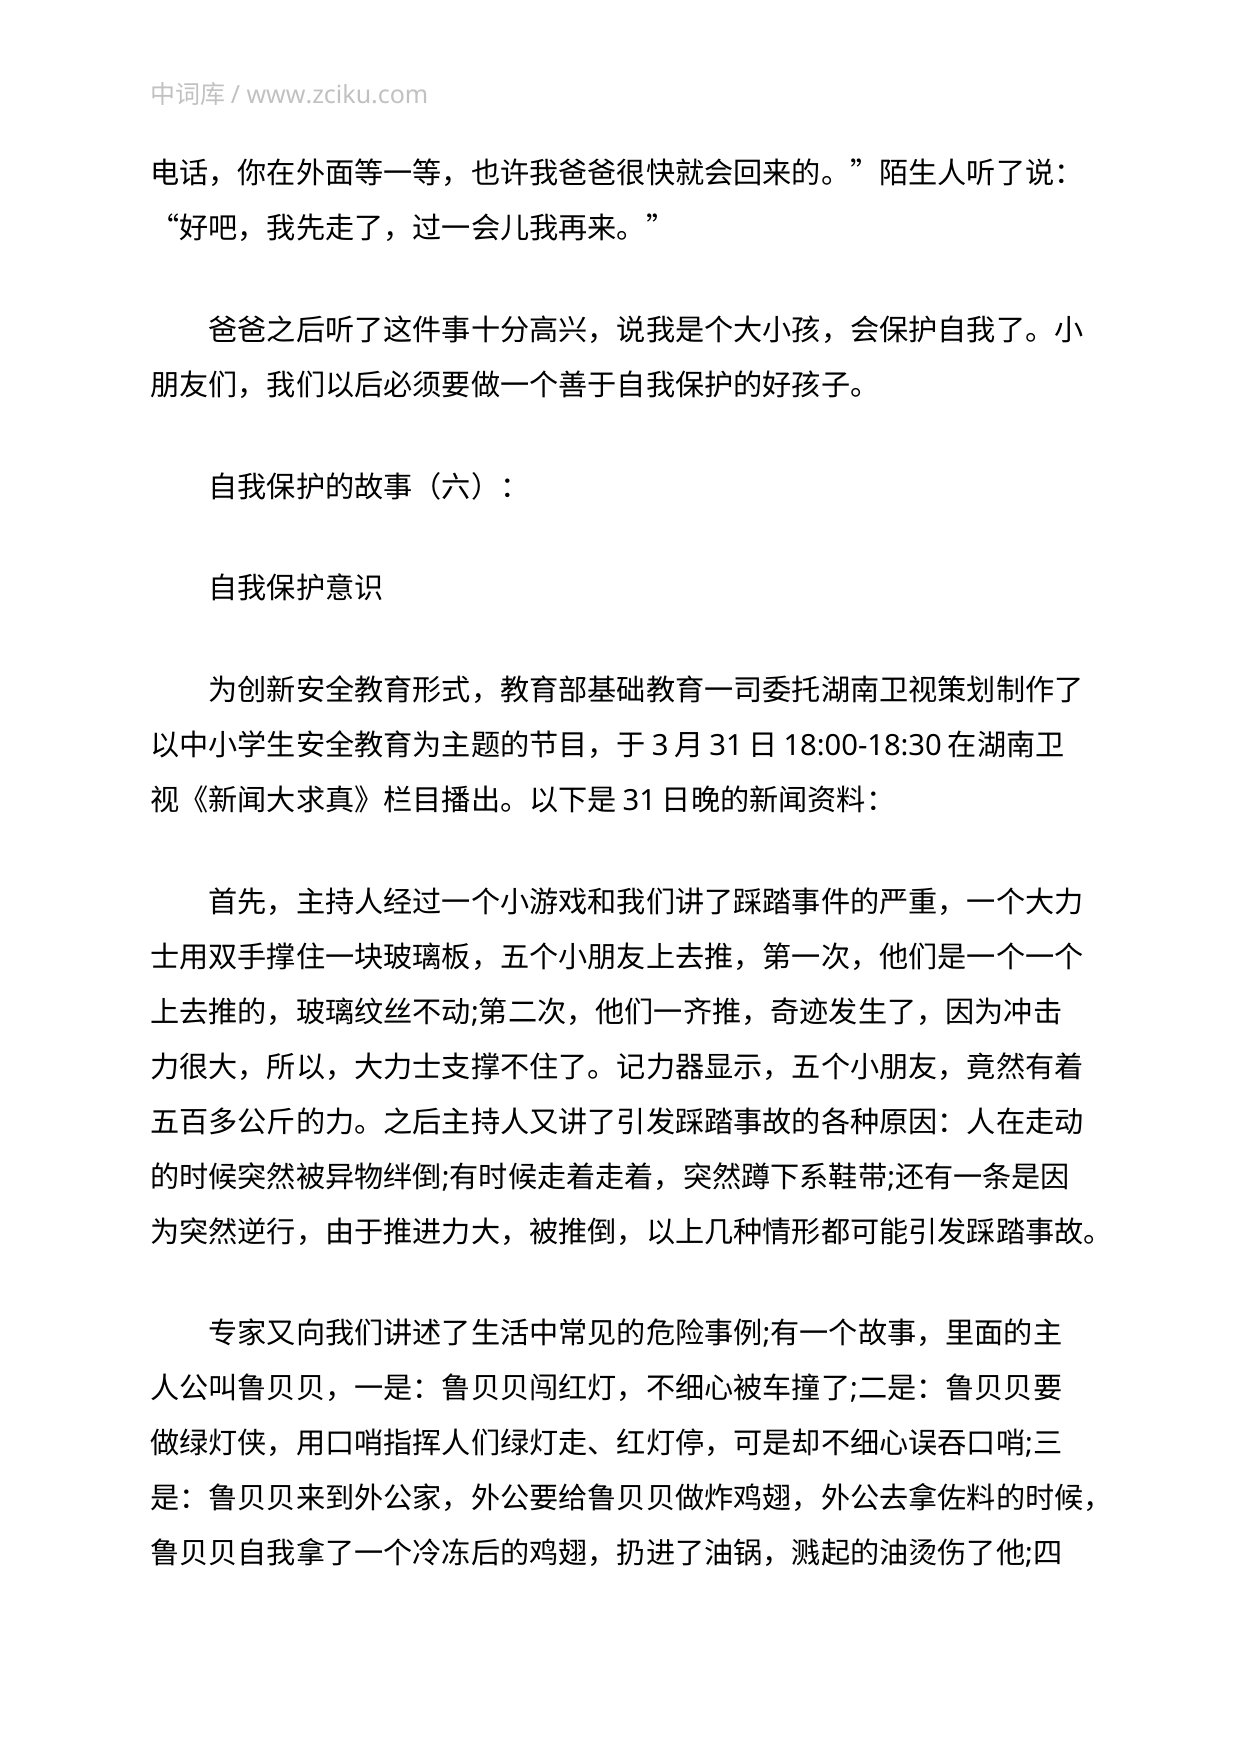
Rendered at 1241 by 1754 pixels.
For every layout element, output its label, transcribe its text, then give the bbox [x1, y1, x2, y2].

text 自我保护意识 [150, 565, 1090, 607]
text 首先，主持人经过一个小游戏和我们讲了踩踏事件的严重，一个大力士用双手撑住一块玻璃板，五个小朋友上去推，第一次，他们是一个一个上去推的，玻璃纹丝不动;第二次，他们一齐推，奇迹发生了，因为冲击力很大，所以，大力士支撑不住了。记力器显示，五个小朋友，竟然有着五百多公斤的力。之后主持人又讲了引发踩踏事故的各种原因：人在走动的时候突然被异物绊倒;有时候走着走着，突然蹲下系鞋带;还有一条是因为突然逆行，由于推进力大，被推倒，以上几种情形都可能引发踩踏事故。 [150, 879, 1090, 1251]
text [150, 1310, 1090, 1572]
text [150, 150, 1090, 247]
text 为创新安全教育形式，教育部基础教育一司委托湖南卫视策划制作了以中小学生安全教育为主题的节目，于3月31日18:00-18:30在湖南卫视《新闻大求真》栏目播出。以下是31日晚的新闻资料： [150, 667, 1090, 819]
text 爸爸之后听了这件事十分高兴，说我是个大小孩，会保护自我了。小朋友们，我们以后必须要做一个善于自我保护的好孩子。 [150, 307, 1090, 404]
text 自我保护的故事（六）： [150, 463, 1090, 506]
